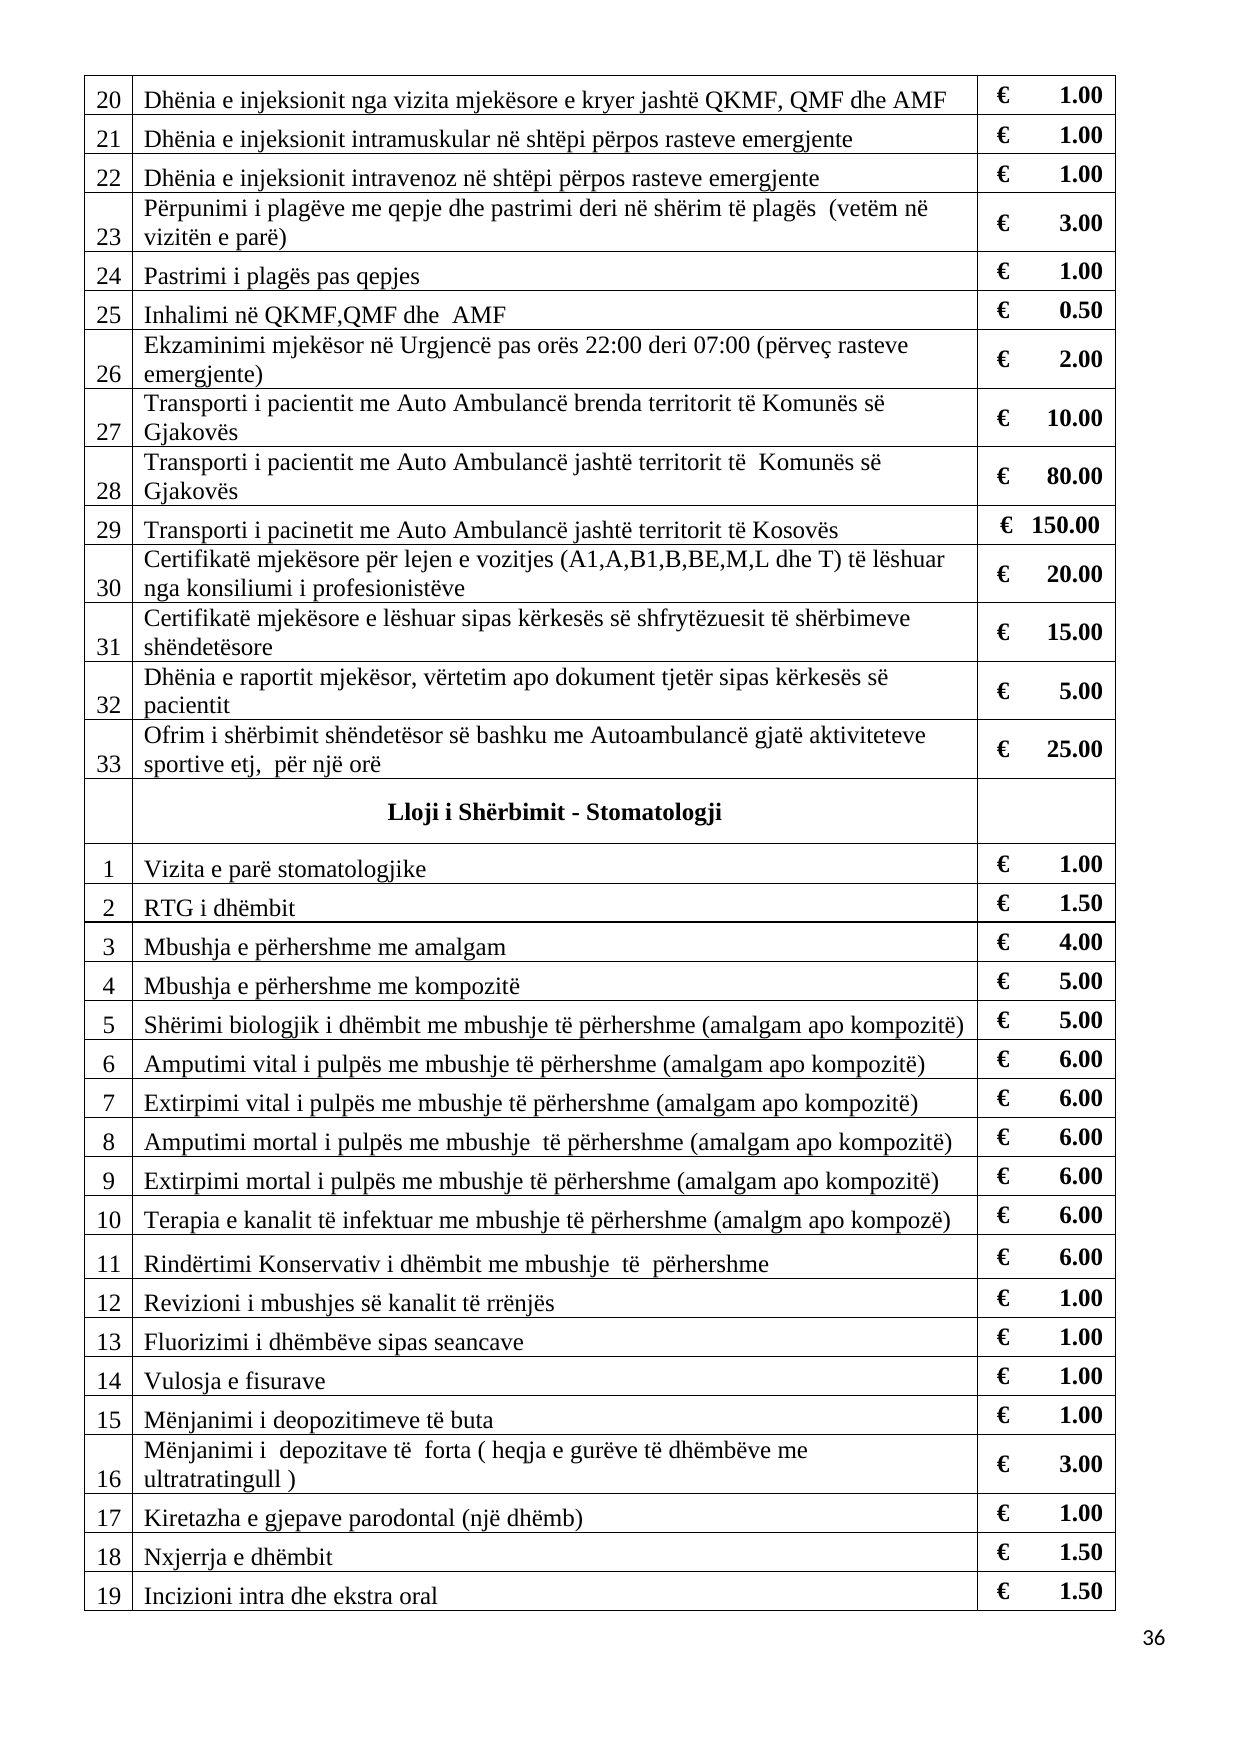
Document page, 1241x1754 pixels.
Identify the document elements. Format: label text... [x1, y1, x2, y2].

table_cell € 3.00 [978, 193, 1115, 251]
table_cell 11 [85, 1235, 132, 1278]
table_cell 15 [85, 1396, 132, 1434]
table_cell Lloji i Shërbimit - Stomatologji [133, 779, 977, 843]
table_cell Dhënia e injeksionit nga vizita mjekësore e kryer jashtë QKMF, QMF dhe AMF [133, 76, 977, 114]
table_cell € 1.50 [978, 884, 1115, 921]
table_cell € 1.00 [978, 1279, 1115, 1317]
table_cell Mbushja e përhershme me kompozitë [133, 962, 977, 999]
table_cell 10 [85, 1196, 132, 1234]
table_cell 27 [85, 389, 132, 446]
table_cell Nxjerrja e dhëmbit [133, 1533, 977, 1571]
table_cell 17 [85, 1494, 132, 1532]
table_cell 8 [85, 1118, 132, 1156]
table_cell € 6.00 [978, 1040, 1115, 1078]
table_cell Shërimi biologjik i dhëmbit me mbushje të përhershme (amalgam apo kompozitë) [133, 1001, 977, 1039]
table_cell Terapia e kanalit të infektuar me mbushje të përhershme (amalgm apo kompozë) [133, 1196, 977, 1234]
table_cell 3 [85, 923, 132, 961]
table_cell € 10.00 [978, 389, 1115, 446]
table_cell 12 [85, 1279, 132, 1317]
table_cell € 6.00 [978, 1157, 1115, 1195]
table_cell 21 [85, 115, 132, 153]
table_cell Përpunimi i plagëve me qepje dhe pastrimi deri në shërim të plagës (vetëm në vizitën e parë) [133, 193, 977, 251]
table_cell 9 [85, 1157, 132, 1195]
table_cell 6 [85, 1040, 132, 1078]
table_cell Certifikatë mjekësore për lejen e vozitjes (A1,A,B1,B,BE,M,L dhe T) të lëshuar nga konsiliumi i profesionistëve [133, 545, 977, 602]
table_cell € 6.00 [978, 1196, 1115, 1234]
table_cell 18 [85, 1533, 132, 1571]
table_cell € 1.00 [978, 1357, 1115, 1395]
table_cell Amputimi mortal i pulpës me mbushje të përhershme (amalgam apo kompozitë) [133, 1118, 977, 1156]
table_cell € 20.00 [978, 545, 1115, 602]
table_cell € 6.00 [978, 1079, 1115, 1117]
table_cell € 4.00 [978, 923, 1115, 961]
table_cell € 2.00 [978, 330, 1115, 387]
table_cell 32 [85, 662, 132, 719]
table_cell RTG i dhëmbit [133, 884, 977, 921]
table_cell € 1.50 [978, 1533, 1115, 1571]
table_cell Rindërtimi Konservativ i dhëmbit me mbushje të përhershme [133, 1235, 977, 1278]
table_cell 4 [85, 962, 132, 999]
table_cell Kiretazha e gjepave parodontal (një dhëmb) [133, 1494, 977, 1532]
table_cell 5 [85, 1001, 132, 1039]
table_cell Dhënia e injeksionit intramuskular në shtëpi përpos rasteve emergjente [133, 115, 977, 153]
table_cell Vizita e parë stomatologjike [133, 844, 977, 882]
table_cell Transporti i pacinetit me Auto Ambulancë jashtë territorit të Kosovës [133, 506, 977, 543]
table_cell 33 [85, 720, 132, 778]
table_cell Ofrim i shërbimit shëndetësor së bashku me Autoambulancë gjatë aktiviteteve sportive etj, për një orë [133, 720, 977, 778]
table_cell 31 [85, 603, 132, 661]
table_cell 2 [85, 884, 132, 921]
table_cell € 3.00 [978, 1435, 1115, 1492]
table_cell Mënjanimi i deopozitimeve të buta [133, 1396, 977, 1434]
table_cell € 1.00 [978, 844, 1115, 882]
table_cell 22 [85, 154, 132, 192]
table_cell 29 [85, 506, 132, 543]
table_cell 26 [85, 330, 132, 387]
table_cell Mbushja e përhershme me amalgam [133, 923, 977, 961]
table_cell Pastrimi i plagës pas qepjes [133, 252, 977, 290]
table_cell 13 [85, 1318, 132, 1356]
table_cell € 1.50 [978, 1572, 1115, 1610]
table_cell 16 [85, 1435, 132, 1492]
table_cell Incizioni intra dhe ekstra oral [133, 1572, 977, 1610]
table_cell 30 [85, 545, 132, 602]
table_cell € 5.00 [978, 662, 1115, 719]
table_cell Extirpimi vital i pulpës me mbushje të përhershme (amalgam apo kompozitë) [133, 1079, 977, 1117]
table_cell Amputimi vital i pulpës me mbushje të përhershme (amalgam apo kompozitë) [133, 1040, 977, 1078]
table_cell 20 [85, 76, 132, 114]
table_cell 28 [85, 447, 132, 504]
table_cell € 0.50 [978, 291, 1115, 329]
table_cell € 5.00 [978, 1001, 1115, 1039]
table_cell € 15.00 [978, 603, 1115, 661]
table_cell 24 [85, 252, 132, 290]
table_cell Revizioni i mbushjes së kanalit të rrënjës [133, 1279, 977, 1317]
table_cell [978, 779, 1115, 843]
table_cell 14 [85, 1357, 132, 1395]
table_cell € 80.00 [978, 447, 1115, 504]
table_cell Certifikatë mjekësore e lëshuar sipas kërkesës së shfrytëzuesit të shërbimeve shëndetësore [133, 603, 977, 661]
table_cell 23 [85, 193, 132, 251]
table_cell € 1.00 [978, 252, 1115, 290]
table_cell Fluorizimi i dhëmbëve sipas seancave [133, 1318, 977, 1356]
table_cell € 150.00 [978, 506, 1115, 543]
table_cell € 6.00 [978, 1118, 1115, 1156]
table_cell 7 [85, 1079, 132, 1117]
table_cell € 25.00 [978, 720, 1115, 778]
table_cell € 1.00 [978, 154, 1115, 192]
table_cell € 1.00 [978, 76, 1115, 114]
table_cell Extirpimi mortal i pulpës me mbushje të përhershme (amalgam apo kompozitë) [133, 1157, 977, 1195]
table_cell Inhalimi në QKMF,QMF dhe AMF [133, 291, 977, 329]
table_cell Transporti i pacientit me Auto Ambulancë brenda territorit të Komunës së Gjakovës [133, 389, 977, 446]
table_cell € 6.00 [978, 1235, 1115, 1278]
table_cell € 5.00 [978, 962, 1115, 999]
table_cell € 1.00 [978, 115, 1115, 153]
table_cell € 1.00 [978, 1494, 1115, 1532]
table_cell € 1.00 [978, 1318, 1115, 1356]
table_cell [85, 779, 132, 843]
table_cell 25 [85, 291, 132, 329]
table_cell € 1.00 [978, 1396, 1115, 1434]
table_cell Vulosja e fisurave [133, 1357, 977, 1395]
table_cell Dhënia e injeksionit intravenoz në shtëpi përpos rasteve emergjente [133, 154, 977, 192]
table_cell Transporti i pacientit me Auto Ambulancë jashtë territorit të Komunës së Gjakovës [133, 447, 977, 504]
table_cell 1 [85, 844, 132, 882]
table_cell 19 [85, 1572, 132, 1610]
table_cell Ekzaminimi mjekësor në Urgjencë pas orës 22:00 deri 07:00 (përveç rasteve emergjente) [133, 330, 977, 387]
table_cell Dhënia e raportit mjekësor, vërtetim apo dokument tjetër sipas kërkesës së pacientit [133, 662, 977, 719]
table_cell Mënjanimi i depozitave të forta ( heqja e gurëve të dhëmbëve me ultratratingull ) [133, 1435, 977, 1492]
